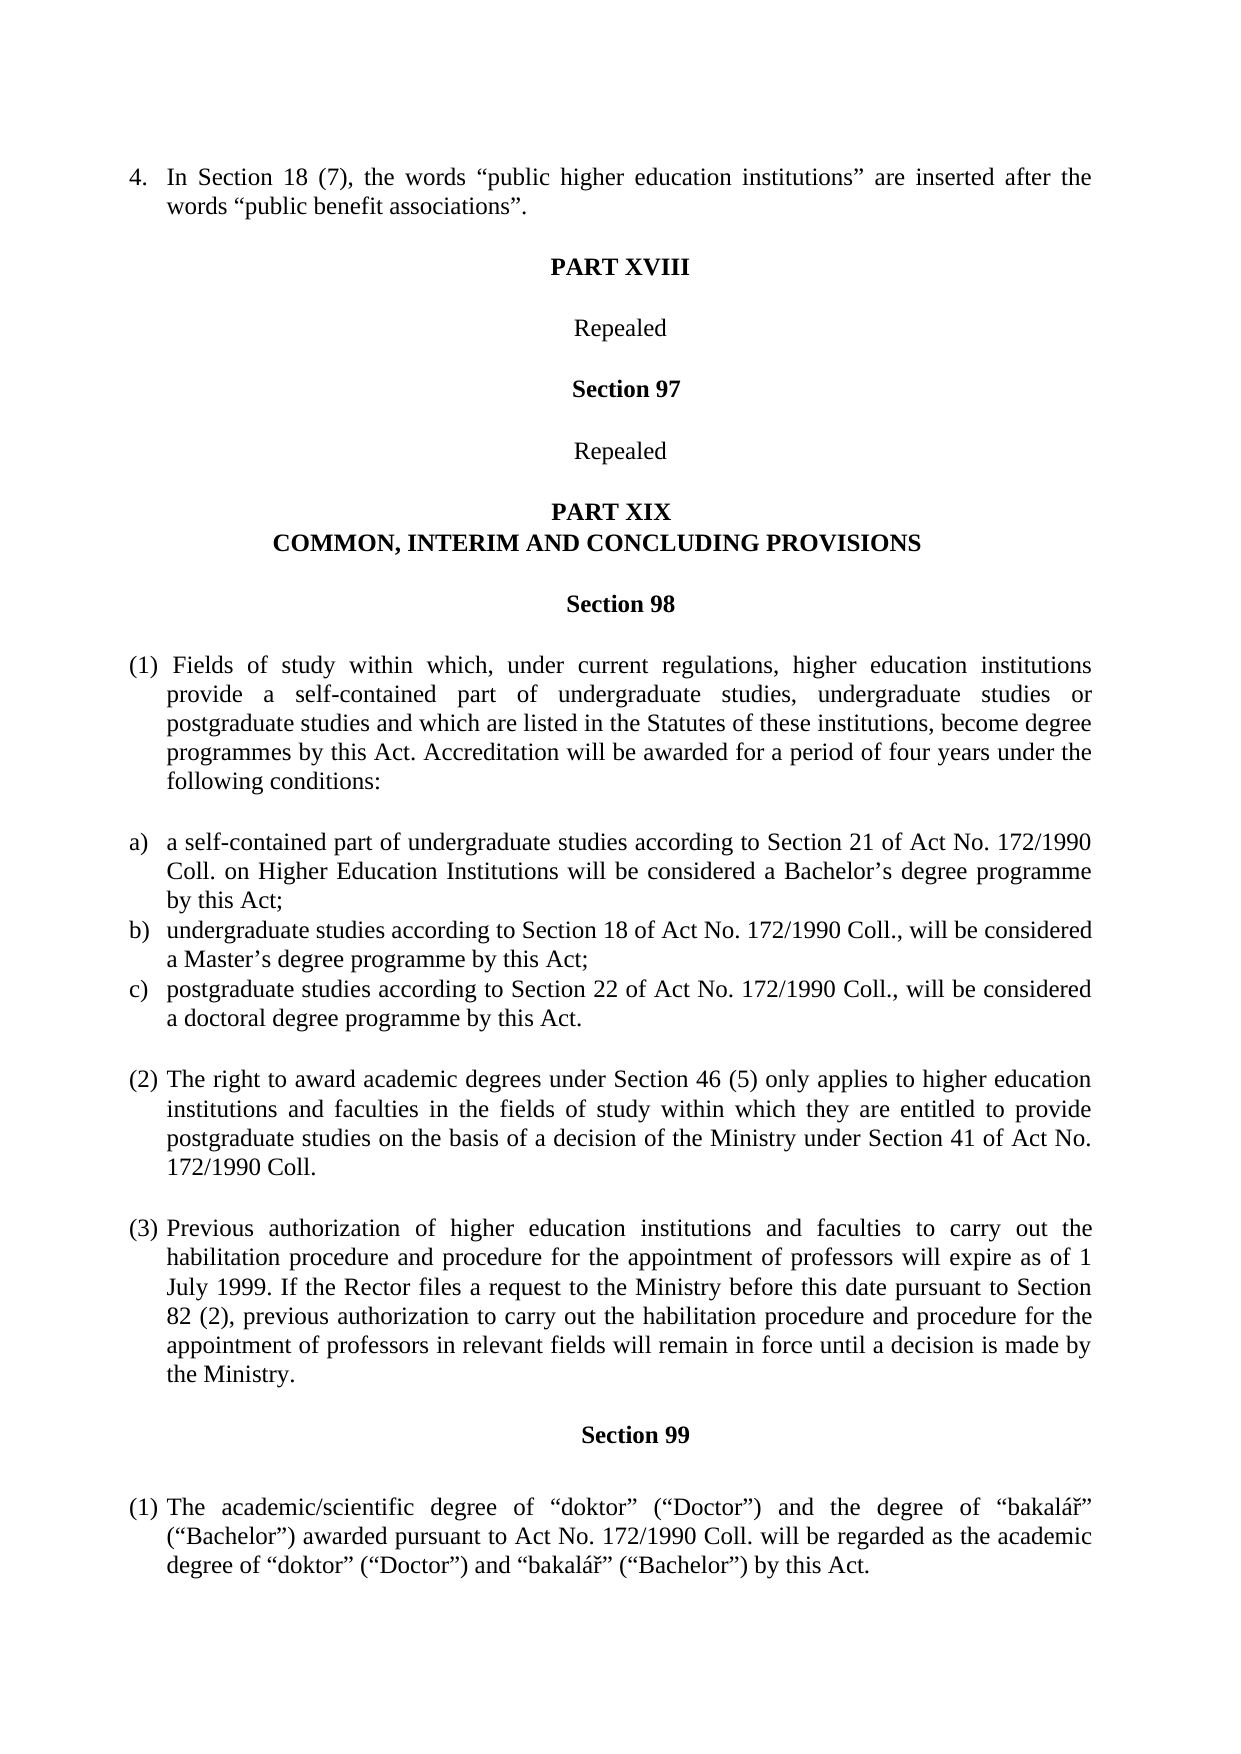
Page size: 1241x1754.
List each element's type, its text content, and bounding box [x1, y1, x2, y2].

list The academic/scientific degree of “doktor” (“Doctor”) and the degree of “bakalář” (“Bachelor”) awarded pursuant to Act No. 172/1990 Coll. will be regarded as the academic degree of “doktor” (“Doctor”) and “bakalář” (“Bachelor”) by this Act. [129, 1492, 1093, 1579]
text COMMON, INTERIM AND CONCLUDING PROVISIONS [138, 528, 1056, 557]
list undergraduate studies according to Section 18 of Act No. 172/1990 Coll., will be considered a Master’s degree programme by this Act; [129, 915, 1093, 973]
list Previous authorization of higher education institutions and faculties to carry out the habilitation procedure and procedure for the appointment of professors will expire as of 1 July 1999. If the Rector files a request to the Ministry before this date pursuant to Section 82 (2), previous authorization to carry out the habilitation procedure and procedure for the appointment of professors in relevant fields will remain in force until a decision is made by the Ministry. [129, 1213, 1093, 1388]
list postgraduate studies according to Section 22 of Act No. 172/1990 Coll., will be considered a doctoral degree programme by this Act. [129, 974, 1093, 1032]
subtitle Section 98 [186, 589, 1056, 618]
list a self-contained part of undergraduate studies according to Section 21 of Act No. 172/1990 Coll. on Higher Education Institutions will be considered a Bachelor’s degree programme by this Act; [129, 827, 1093, 914]
text PART XIX [129, 497, 1093, 526]
subtitle Section 99 [186, 1420, 1085, 1449]
list The right to award academic degrees under Section 46 (5) only applies to higher education institutions and faculties in the fields of study within which they are entitled to provide postgraduate studies on the basis of a decision of the Ministry under Section 41 of Act No. 172/1990 Coll. [129, 1064, 1093, 1181]
list In Section 18 (7), the words “public higher education institutions” are inserted after the words “public benefit associations”. [129, 162, 1093, 220]
text Section 97 [153, 374, 1093, 403]
text Repealed [156, 313, 1085, 342]
text Repealed [156, 436, 1085, 465]
text (1) Fields of study within which, under current regulations, higher education institutions provide a self-contained part of undergraduate studies, undergraduate studies or postgraduate studies and which are listed in the Statutes of these institutions, become degree programmes by this Act. Accreditation will be awarded for a period of four years under the following conditions: [129, 651, 1093, 795]
text PART XVIII [184, 252, 1056, 281]
